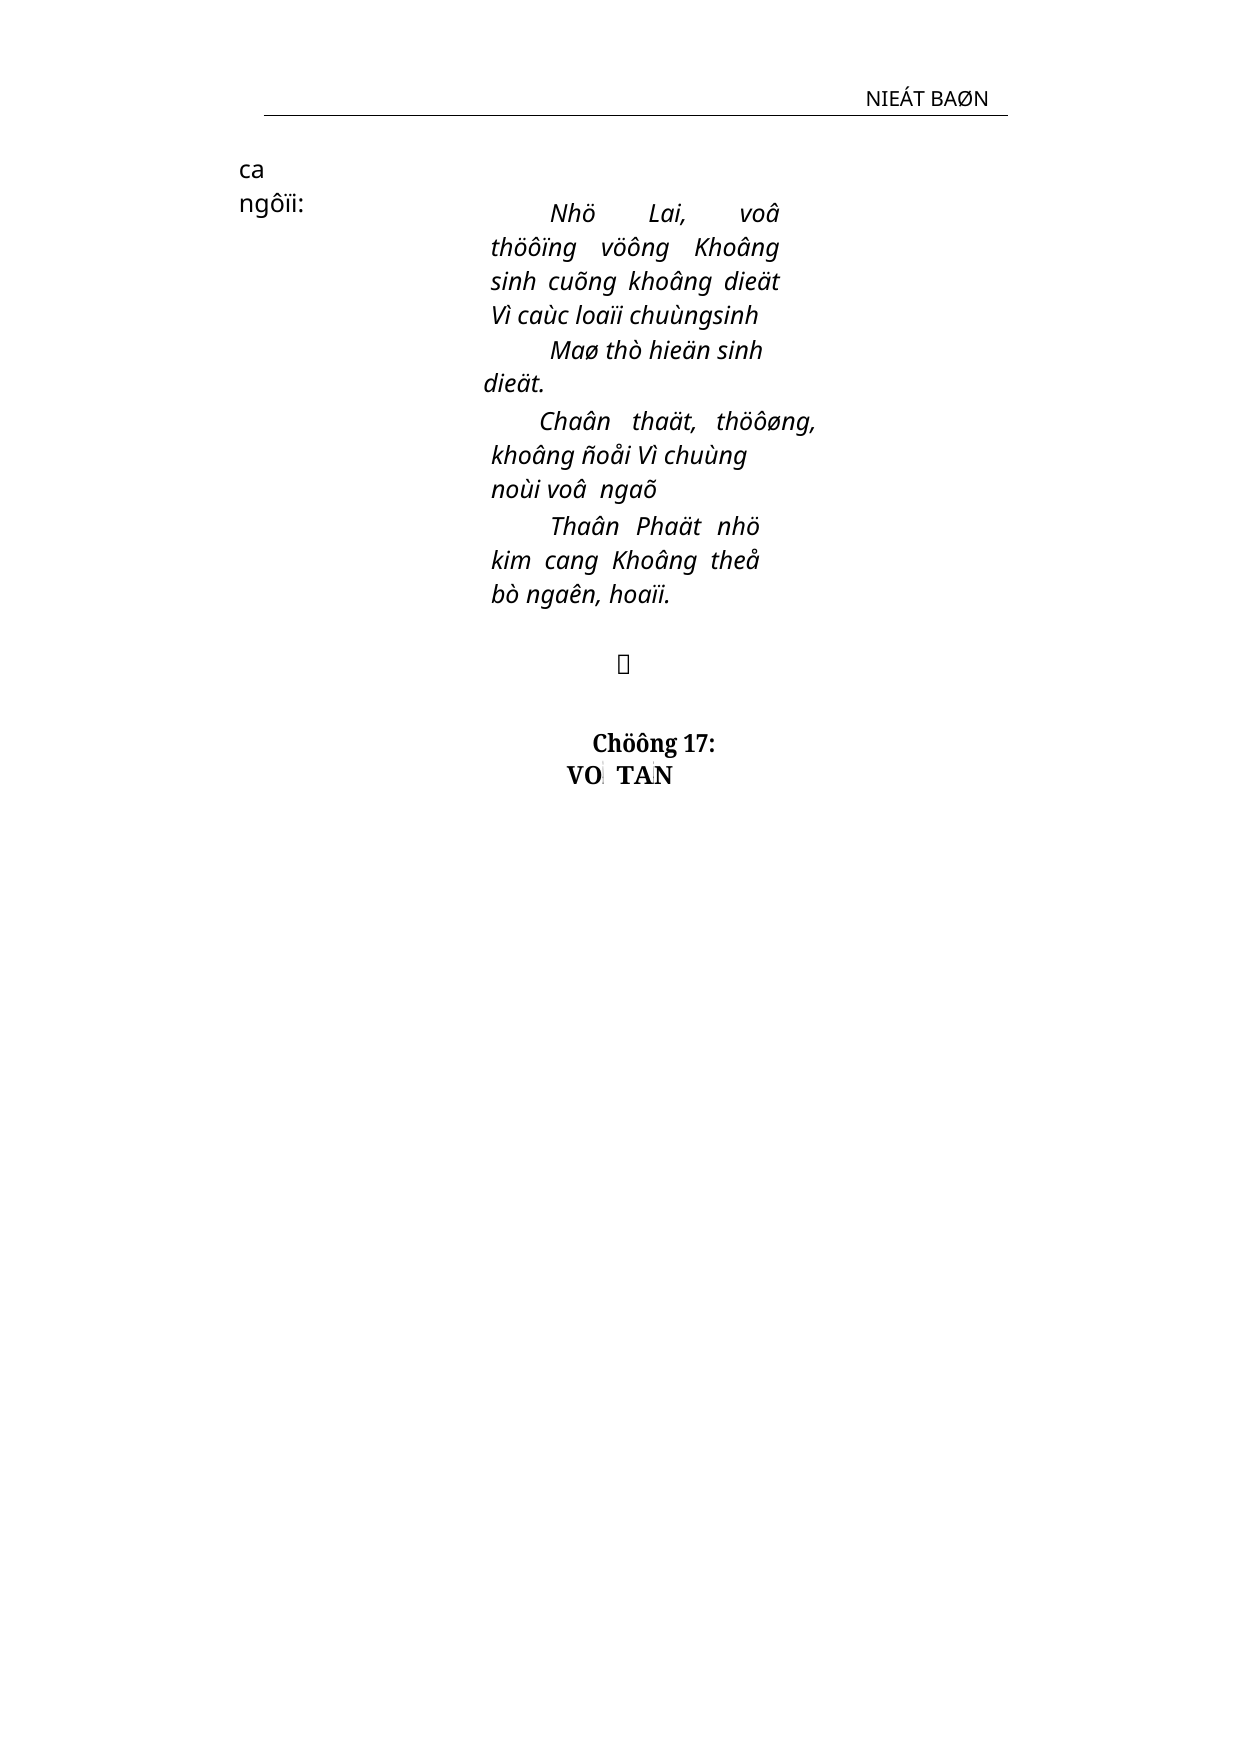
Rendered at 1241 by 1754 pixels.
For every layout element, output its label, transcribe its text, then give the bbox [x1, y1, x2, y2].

text Chaân thaät, thöôøng, [290, 403, 1065, 437]
subtitle  [182, 645, 1065, 682]
text dieät. [323, 366, 705, 400]
text khoâng ñoåi Vì chuùng noùi voâ ngaõ [491, 438, 775, 506]
text ca ngôïi: [239, 151, 326, 219]
text Nhö Lai, voâ thöôïng vöông Khoâng sinh cuõng khoâng dieät Vì caùc loaïi chuùngsinh [491, 195, 780, 332]
text NIEÁT BAØN [175, 84, 989, 112]
text Thaân Phaät nhö kim cang Khoâng theå bò ngaên, hoaïi. [491, 509, 760, 611]
text Maø thò hieän sinh [549, 334, 1065, 366]
subtitle Chöông 17: VOÂ TAÄN [567, 727, 722, 791]
